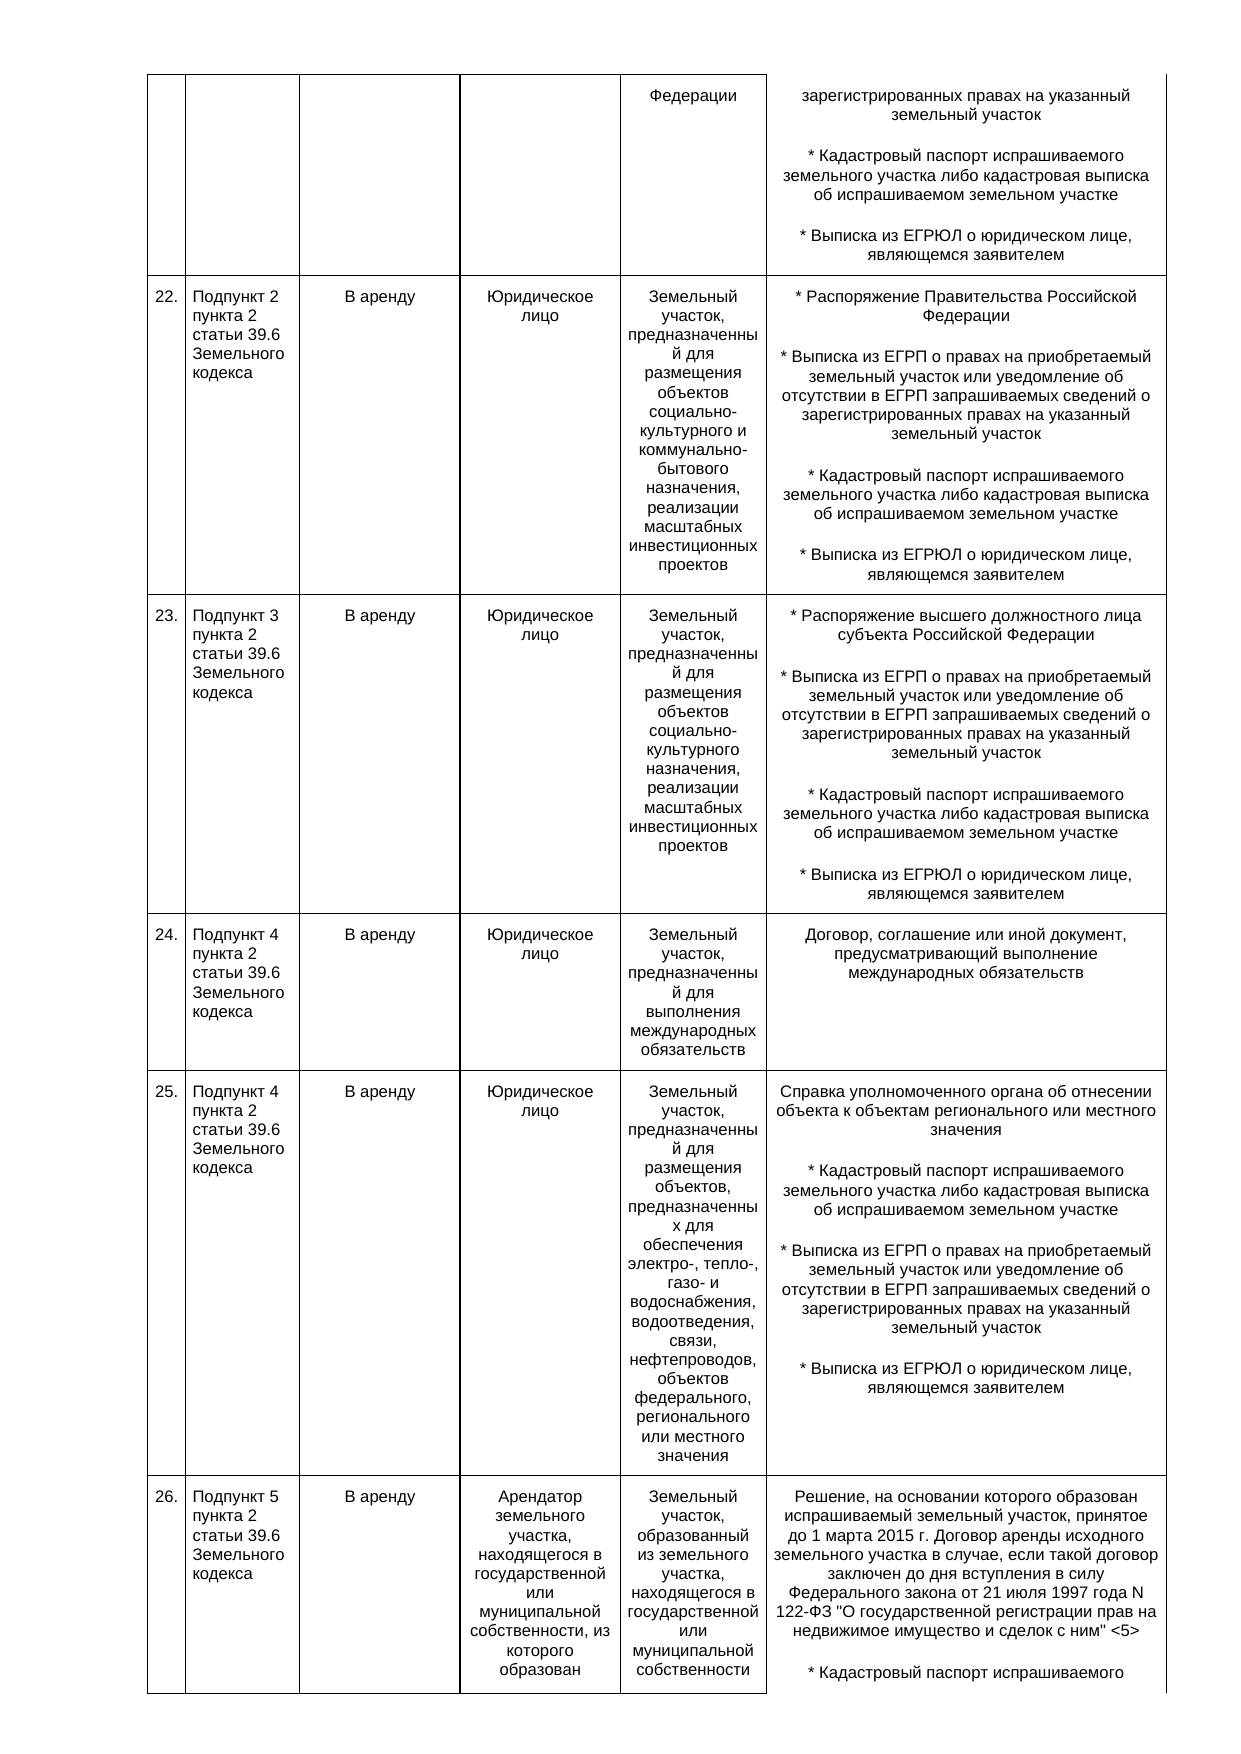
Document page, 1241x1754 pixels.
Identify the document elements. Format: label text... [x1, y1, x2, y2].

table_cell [767, 1651, 1166, 1692]
table_cell * Кадастровый паспорт испрашиваемого земельного участка либо кадастровая выписка об испрашиваемом земельном участке [767, 773, 1166, 853]
table_cell Подпункт 4 пункта 2 статьи 39.6 Земельного кодекса [186, 1071, 299, 1475]
table_cell Земельный участок, образованный из земельного участка, находящегося в государственной или муниципальной собственности [621, 1476, 766, 1692]
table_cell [767, 74, 1166, 134]
table_cell Подпункт 3 пункта 2 статьи 39.6 Земельного кодекса [186, 595, 299, 913]
table_cell Решение, на основании которого образован испрашиваемый земельный участок, принятое до 1 марта 2015 г. Договор аренды исходного земельного участка в случае, если такой договор заключен до дня вступления в силу Федерального закона от 21 июля 1997 года N 122-ФЗ "О государственной регистрации прав на недвижимое имущество и сделок с ним" <5> [767, 1476, 1166, 1651]
table_cell Юридическое лицо [461, 276, 620, 594]
table_cell * Распоряжение Правительства Российской Федерации [767, 276, 1166, 336]
table_cell В аренду [300, 914, 459, 1070]
table_cell Земельный участок, предназначенный для выполнения международных обязательств [621, 914, 766, 1070]
table_cell Подпункт 4 пункта 2 статьи 39.6 Земельного кодекса [186, 914, 299, 1070]
table_cell В аренду [300, 595, 459, 913]
table_cell * Выписка из ЕГРЮЛ о юридическом лице, являющемся заявителем [767, 853, 1166, 913]
table_cell 23. [148, 595, 185, 913]
table_cell * Кадастровый паспорт испрашиваемого земельного участка либо кадастровая выписка об испрашиваемом земельном участке [767, 454, 1166, 533]
table_cell * Выписка из ЕГРЮЛ о юридическом лице, являющемся заявителем [767, 534, 1166, 594]
table_cell Подпункт 2 пункта 2 статьи 39.6 Земельного кодекса [186, 276, 299, 594]
table_cell Земельный участок, предназначенный для размещения объектов, предназначенных для обеспечения электро-, тепло-, газо- и водоснабжения, водоотведения, связи, нефтепроводов, объектов федерального, регионального или местного значения [621, 1071, 766, 1475]
table_cell В аренду [300, 276, 459, 594]
table_cell 25. [148, 1071, 185, 1475]
table_cell Справка уполномоченного органа об отнесении объекта к объектам регионального или местного значения [767, 1071, 1166, 1149]
table_cell В аренду [300, 1071, 459, 1475]
table_cell * Кадастровый паспорт испрашиваемого земельного участка либо кадастровая выписка об испрашиваемом земельном участке [767, 1150, 1166, 1229]
table_cell * Кадастровый паспорт испрашиваемого земельного участка либо кадастровая выписка об испрашиваемом земельном участке [767, 135, 1166, 214]
table_cell Подпункт 5 пункта 2 статьи 39.6 Земельного кодекса [186, 1476, 299, 1692]
table_cell * Выписка из ЕГРЮЛ о юридическом лице, являющемся заявителем [767, 1348, 1166, 1475]
table_cell Юридическое лицо [461, 914, 620, 1070]
table_cell Земельный участок, предназначенный для размещения объектов социально-культурного назначения, реализации масштабных инвестиционных проектов [621, 595, 766, 913]
table_cell * Распоряжение высшего должностного лица субъекта Российской Федерации [767, 595, 1166, 655]
table_cell Земельный участок, предназначенный для размещения объектов социально-культурного и коммунально-бытового назначения, реализации масштабных инвестиционных проектов [621, 276, 766, 594]
table_cell * Выписка из ЕГРЮЛ о юридическом лице, являющемся заявителем [767, 214, 1166, 275]
table_cell 26. [148, 1476, 185, 1692]
table_cell Договор, соглашение или иной документ, предусматривающий выполнение международных обязательств [767, 914, 1166, 1070]
table_cell Юридическое лицо [461, 1071, 620, 1475]
table_cell В аренду [300, 1476, 459, 1692]
table_cell 24. [148, 914, 185, 1070]
table_cell Арендатор земельного участка, находящегося в государственной или муниципальной собственности, из которого образован испрашиваемый земельный участок [461, 1476, 620, 1692]
table_cell Юридическое лицо [461, 595, 620, 913]
table_cell 22. [148, 276, 185, 594]
